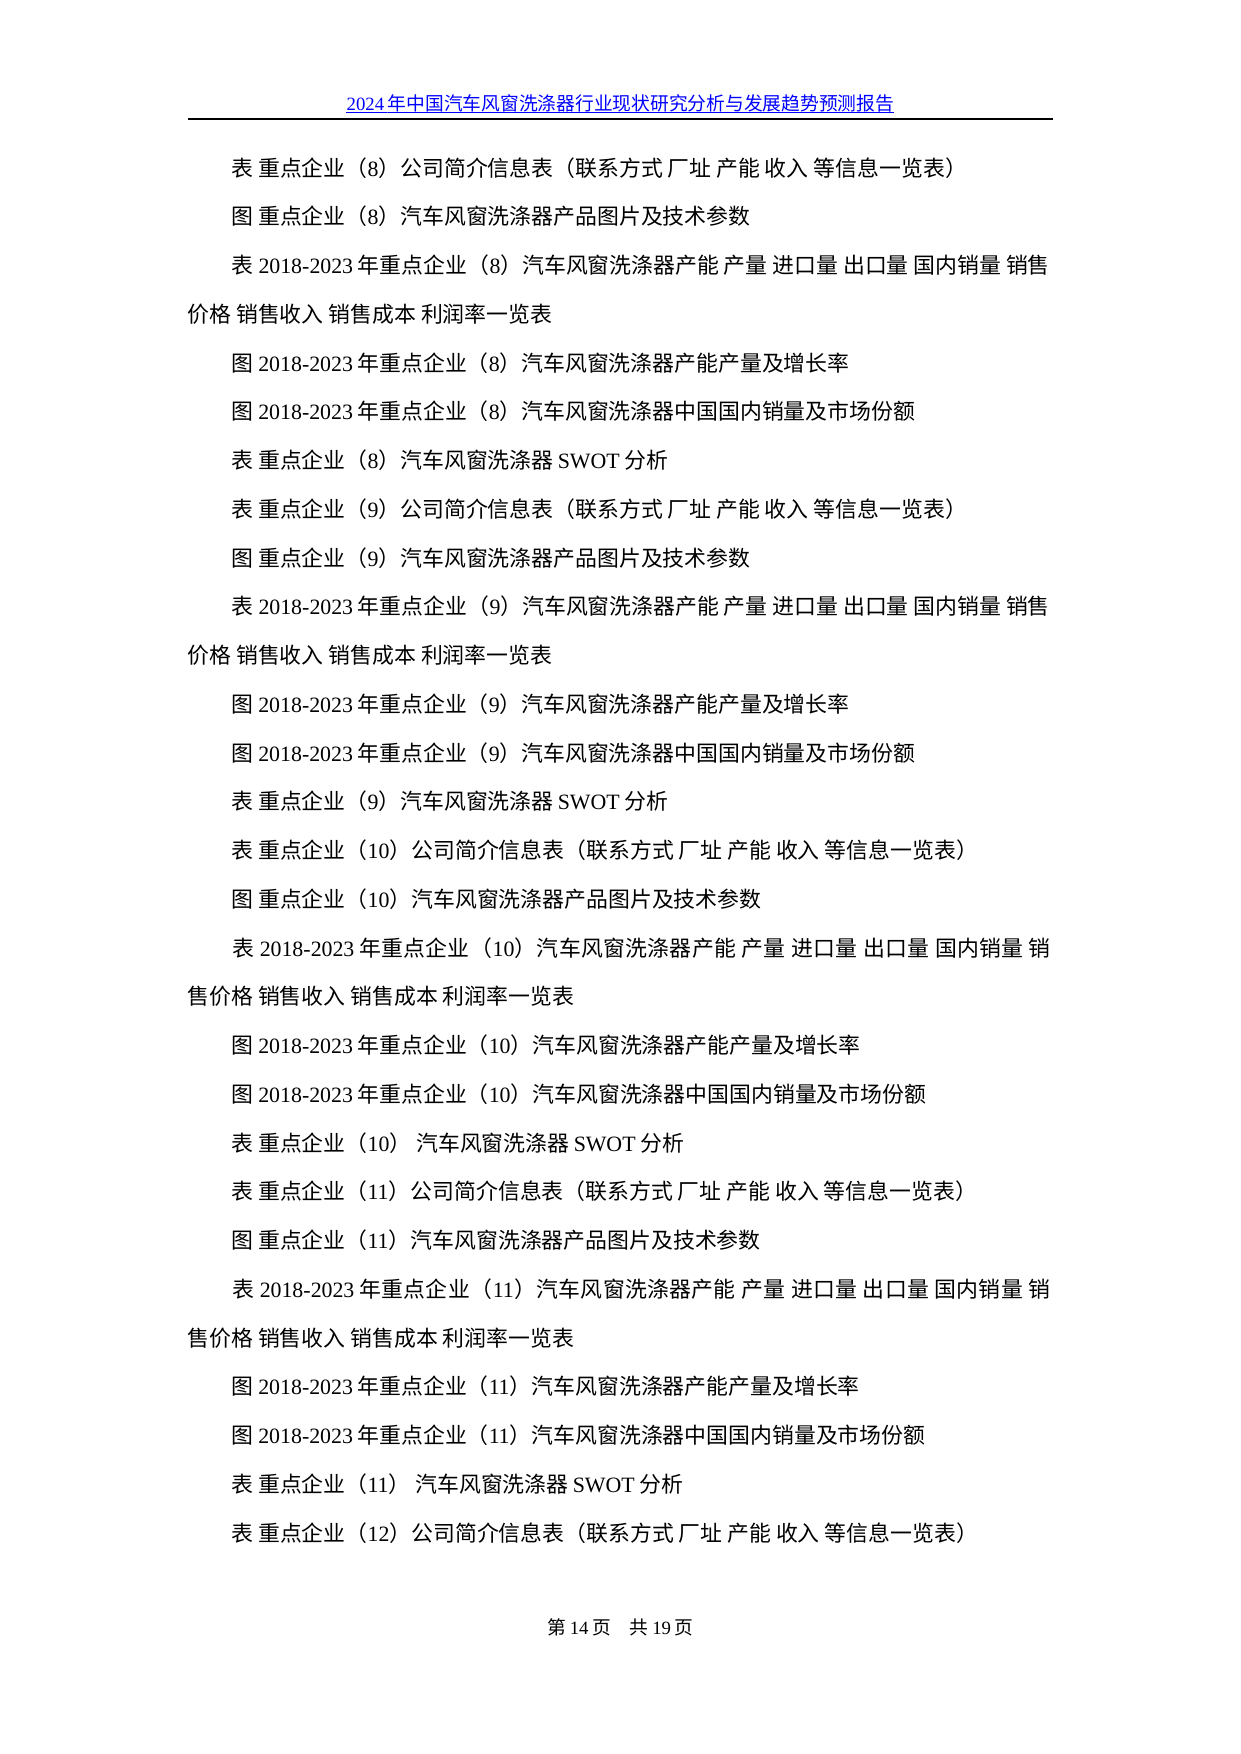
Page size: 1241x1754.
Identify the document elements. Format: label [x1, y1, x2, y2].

text [187, 150, 1053, 1548]
